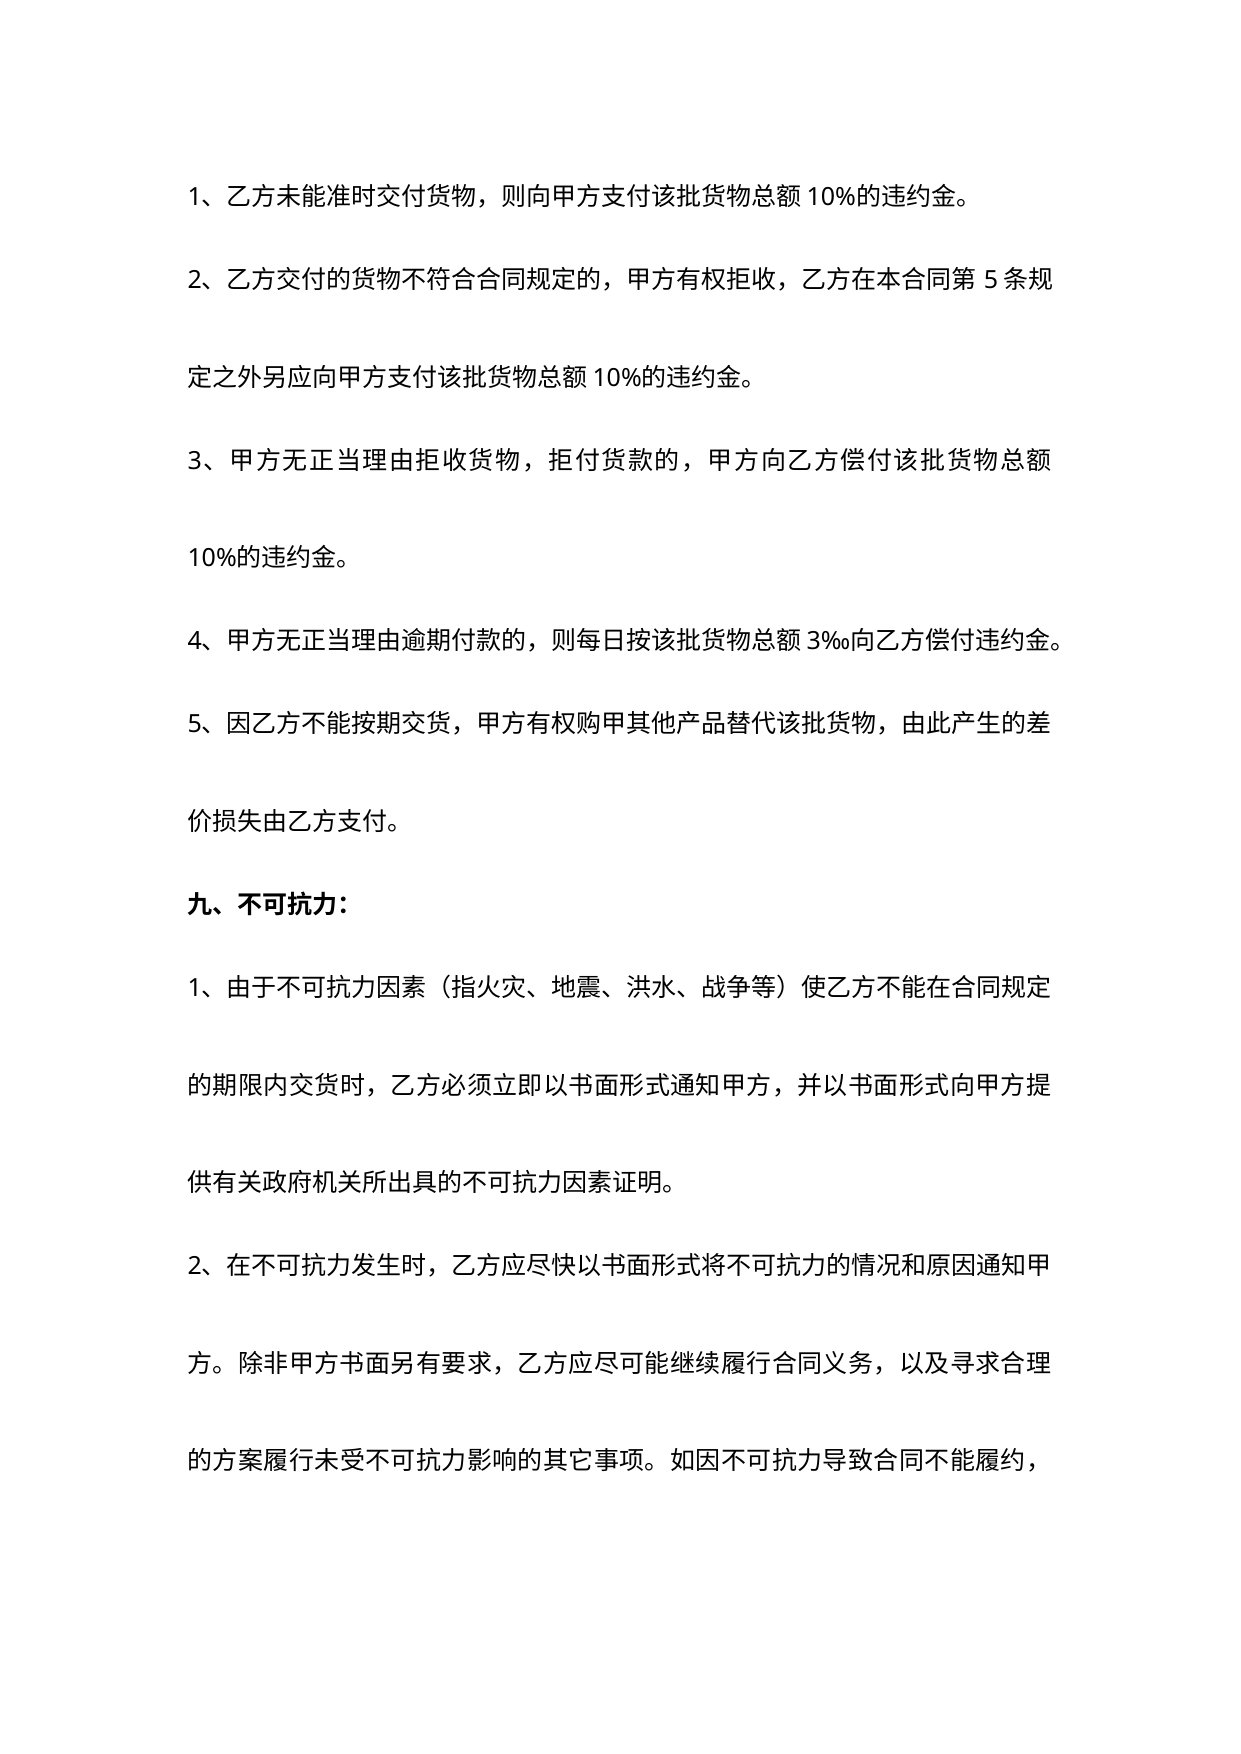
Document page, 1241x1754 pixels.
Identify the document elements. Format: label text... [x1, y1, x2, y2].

text 3、甲方无正当理由拒收货物，拒付货款的，甲方向乙方偿付该批货物总额10%的违约金。 [187, 426, 1053, 588]
text 4、甲方无正当理由逾期付款的，则每日按该批货物总额3‰向乙方偿付违约金。 [187, 606, 1053, 671]
text 5、因乙方不能按期交货，甲方有权购甲其他产品替代该批货物，由此产生的差价损失由乙方支付。 [187, 689, 1053, 852]
text 1、由于不可抗力因素（指火灾、地震、洪水、战争等）使乙方不能在合同规定的期限内交货时，乙方必须立即以书面形式通知甲方，并以书面形式向甲方提供有关政府机关所出具的不可抗力因素证明。 [187, 953, 1053, 1213]
text 1、乙方未能准时交付货物，则向甲方支付该批货物总额10%的违约金。 [187, 162, 1053, 227]
text 九、不可抗力： [187, 870, 1053, 935]
text 2、乙方交付的货物不符合合同规定的，甲方有权拒收，乙方在本合同第5条规定之外另应向甲方支付该批货物总额10%的违约金。 [187, 245, 1053, 408]
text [187, 1231, 1053, 1491]
